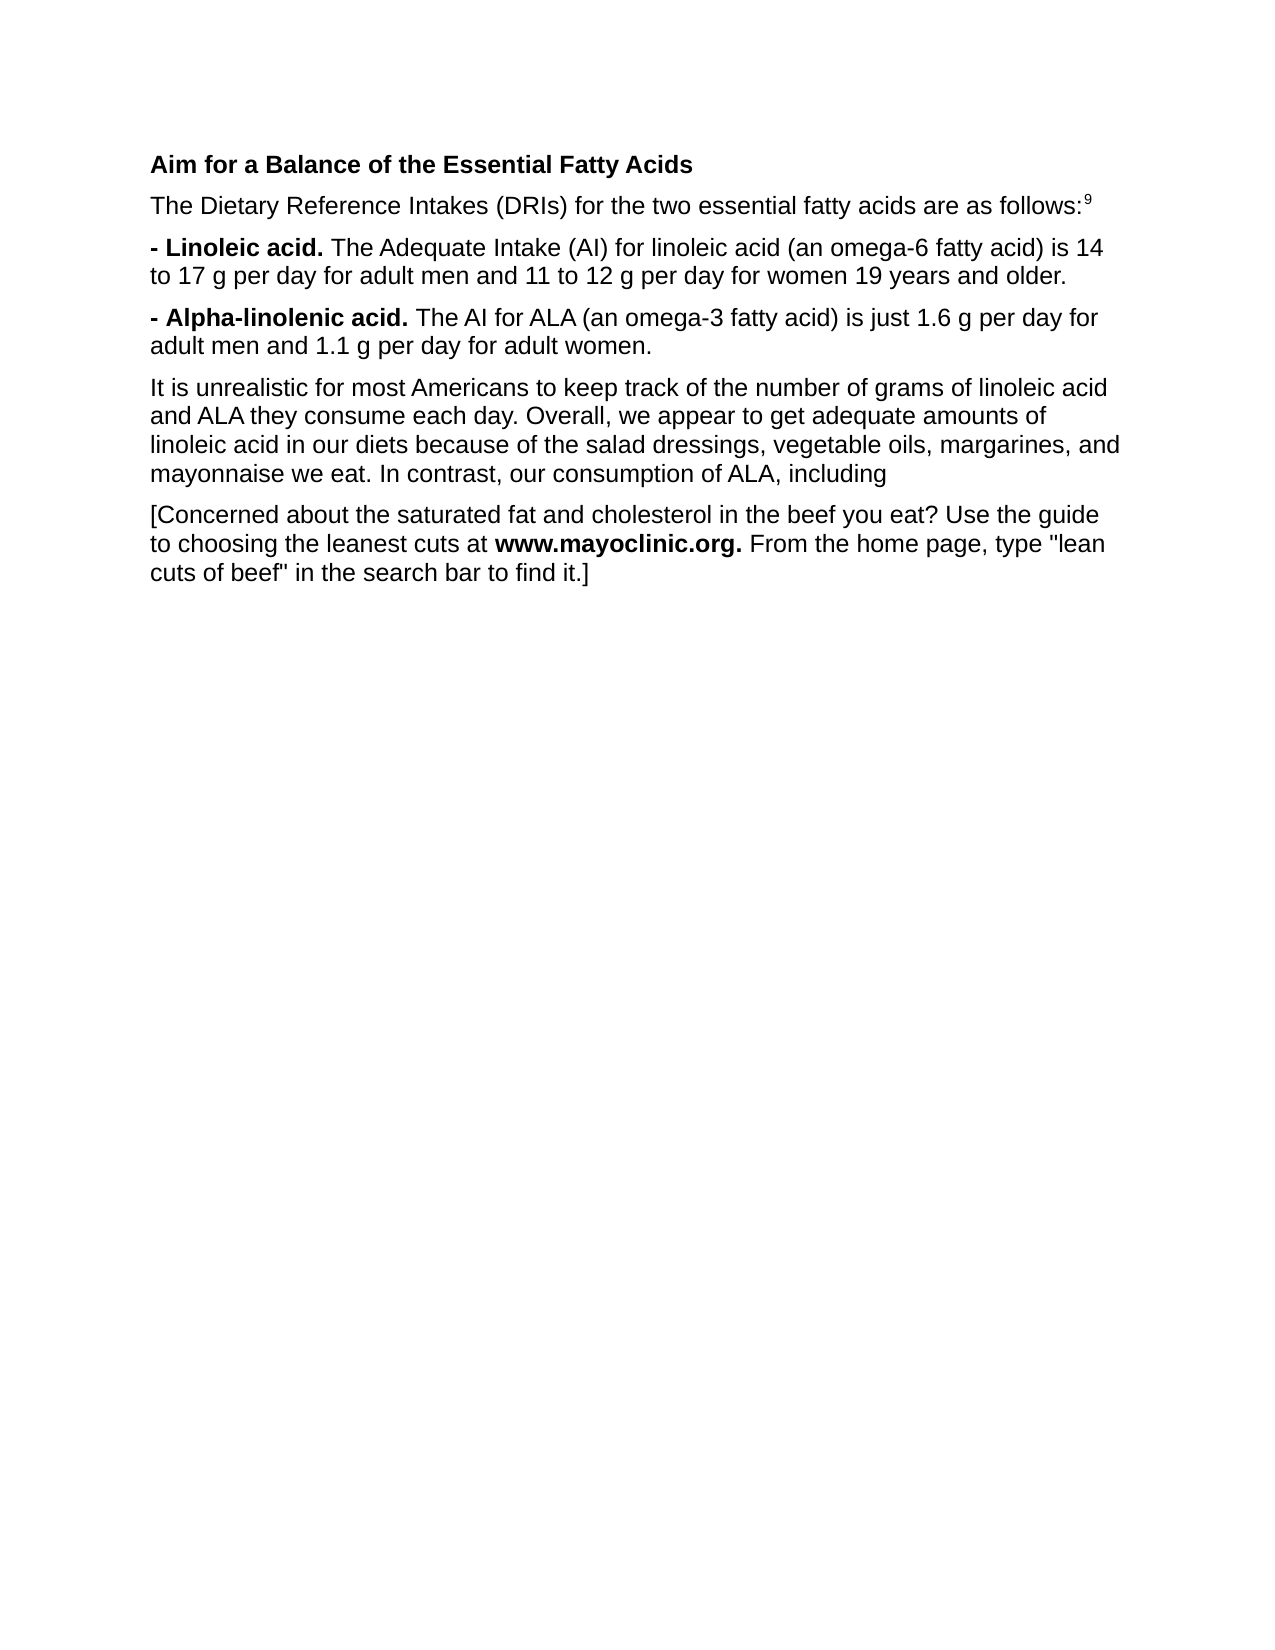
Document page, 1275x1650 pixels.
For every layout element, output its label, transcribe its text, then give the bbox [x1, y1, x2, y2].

text [Concerned about the saturated fat and cholesterol in the beef you eat? Use the guide to choosing the leanest cuts at www.mayoclinic.org. From the home page, type "lean cuts of beef" in the search bar to find it.] [150, 500, 1125, 586]
text The Dietary Reference Intakes (DRIs) for the two essential fatty acids are as follows:9 [150, 191, 1125, 220]
text It is unrealistic for most Americans to keep track of the number of grams of linoleic acid and ALA they consume each day. Overall, we appear to get adequate amounts of linoleic acid in our diets because of the salad dressings, vegetable oils, margarines, and mayonnaise we eat. In contrast, our consumption of ALA, including [150, 372, 1125, 487]
text - Alpha-linolenic acid. The AI for ALA (an omega-3 fatty acid) is just 1.6 g per day for adult men and 1.1 g per day for adult women. [150, 302, 1125, 360]
text - Linoleic acid. The Adequate Intake (AI) for linoleic acid (an omega-6 fatty acid) is 14 to 17 g per day for adult men and 11 to 12 g per day for women 19 years and older. [150, 232, 1125, 290]
text Aim for a Balance of the Essential Fatty Acids [150, 150, 1125, 179]
